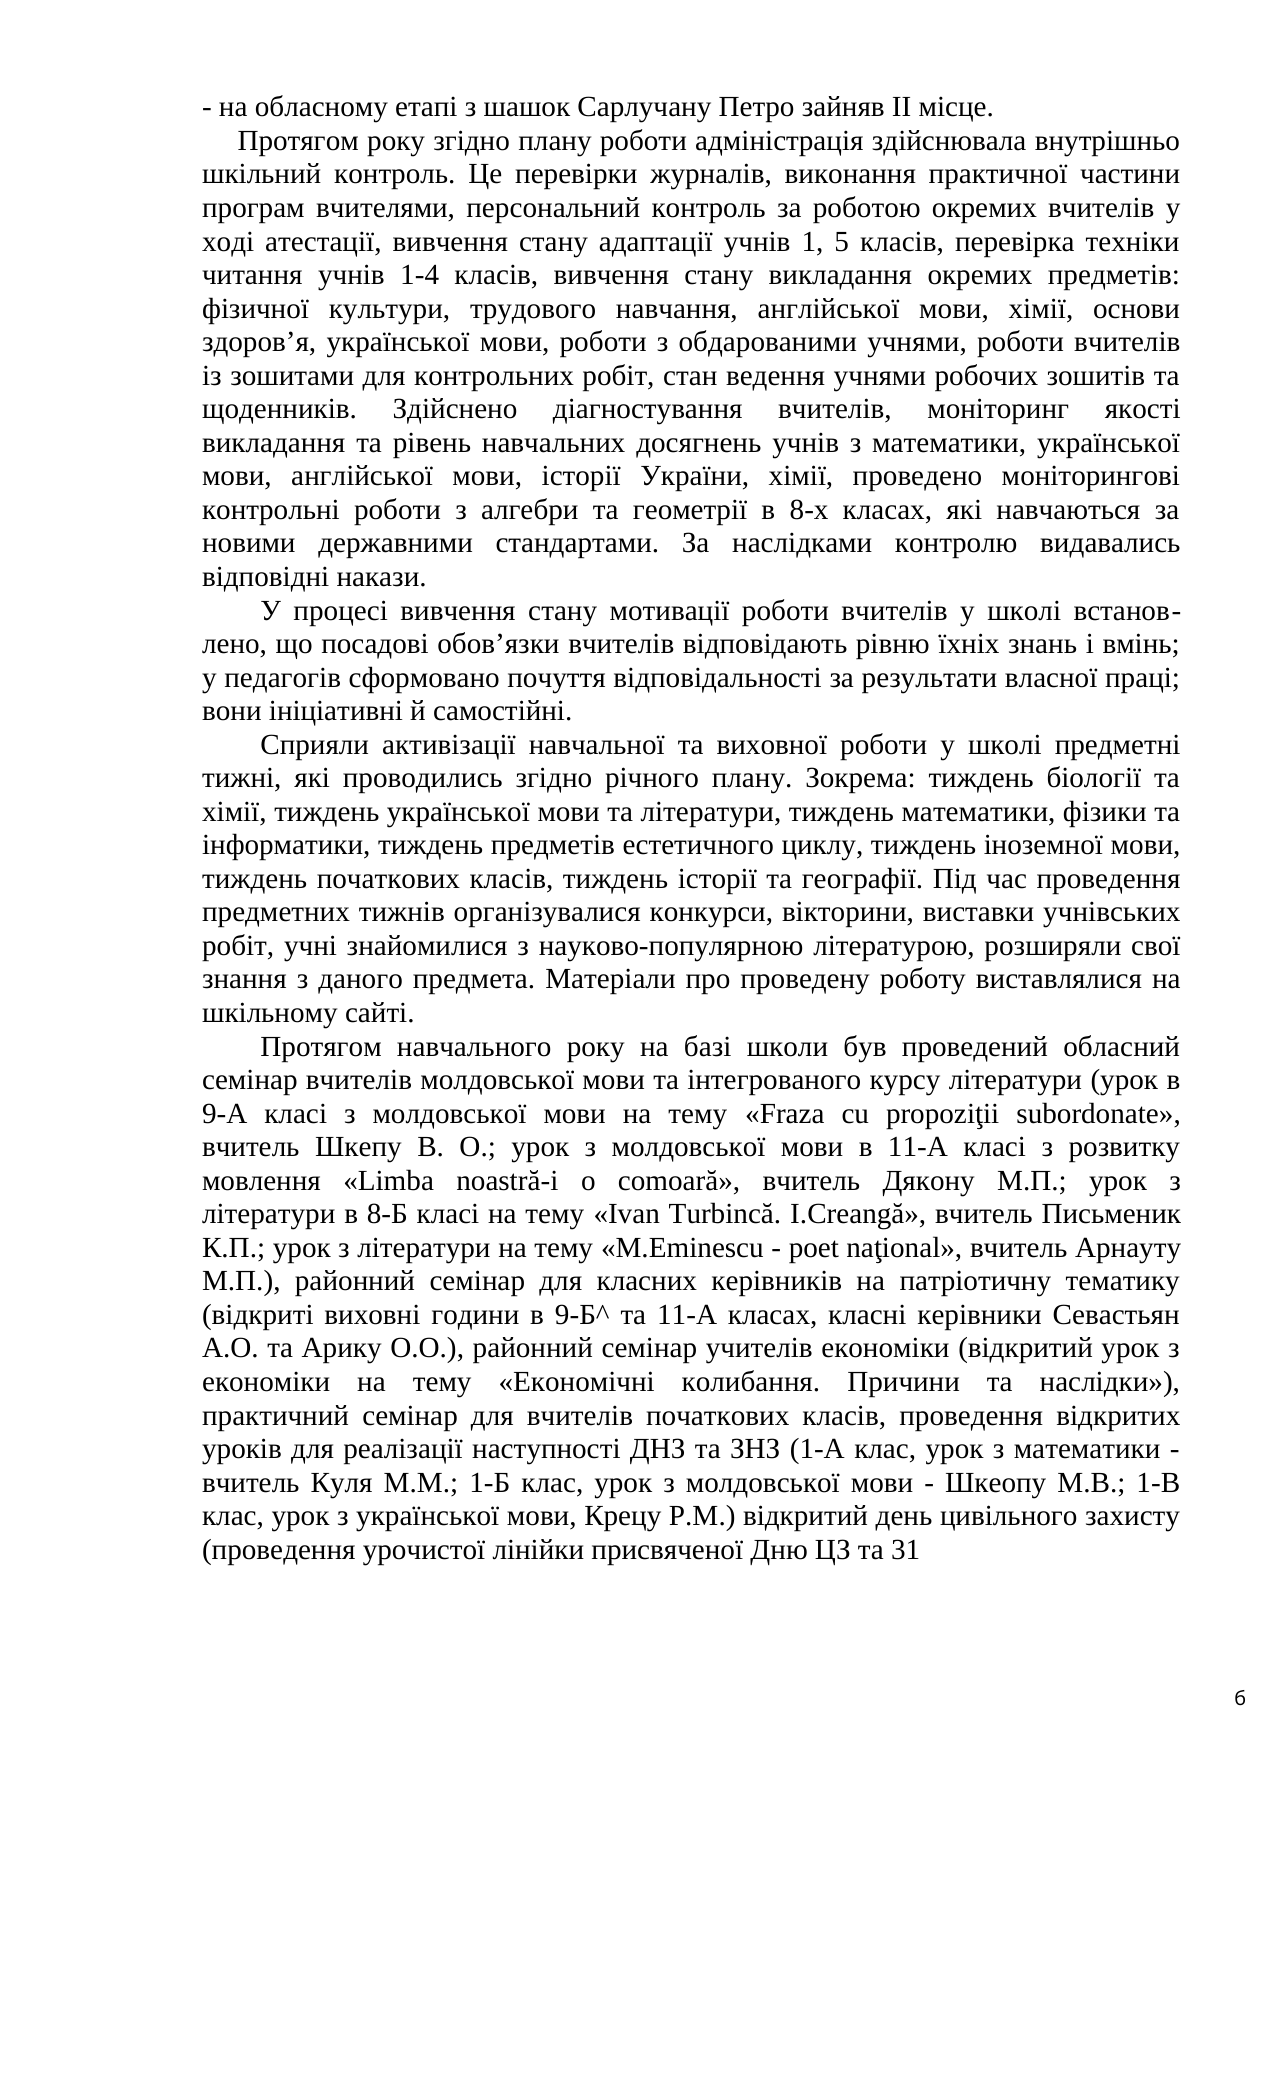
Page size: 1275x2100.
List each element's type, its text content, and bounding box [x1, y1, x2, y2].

text Протягом року згідно плану роботи адміністрація здійснювала внутрішньо шкільний контроль. Це перевірки журналів, виконання практичної частини програм вчителями, персональний контроль за роботою окремих вчителів у ході атестації, вивчення стану адаптації учнів 1, 5 класів, перевірка техніки читання учнів 1-4 класів, вивчення стану викладання окремих предметів: фізичної культури, трудового навчання, англійської мови, хімії, основи здоров’я, української мови, роботи з обдарованими учнями, роботи вчителів із зошитами для контрольних робіт, стан ведення учнями робочих зошитів та щоденників. Здійснено діагностування вчителів, моніторинг якості викладання та рівень навчальних досягнень учнів з математики, української мови, англійської мови, історії України, хімії, проведено моніторингові контрольні роботи з алгебри та геометрії в 8-х класах, які навчаються за новими державними стандартами. За наслідками контролю видавались відповідні накази. [202, 124, 1181, 593]
text У процесі вивчення стану мотивації роботи вчителів у школі встановлено, що посадові обов’язки вчителів відповідають рівню їхніх знань і вмінь; у педагогів сформовано почуття відповідальності за результати власної праці; вони ініціативні й самостійні. [202, 593, 1181, 727]
text б [212, 1689, 1246, 1709]
text Протягом навчального року на базі школи був проведений обласний семінар вчителів молдовської мови та інтегрованого курсу літератури (урок в 9-А класі з молдовської мови на тему «Fraza cu propoziţii subordonate», вчитель Шкепу В. О.; урок з молдовської мови в 11-А класі з розвитку мовлення «Limba noastră-i о comoară», вчитель Дякону М.П.; урок з літератури в 8-Б класі на тему «Ivan Turbincă. І.Creangă», вчитель Письменик К.П.; урок з літератури на тему «M.Eminescu - poet naţional», вчитель Арнауту М.П.), районний семінар для класних керівників на патріотичну тематику (відкриті виховні години в 9-Б^ та 11-А класах, класні керівники Севастьян А.О. та Арику О.О.), районний семінар учителів економіки (відкритий урок з економіки на тему «Економічні колибання. Причини та наслідки»), практичний семінар для вчителів початкових класів, проведення відкритих уроків для реалізації наступності ДНЗ та ЗНЗ (1-А клас, урок з математики - вчитель Куля М.М.; 1-Б клас, урок з молдовської мови - Шкеопу М.В.; 1-В клас, урок з української мови, Крецу Р.М.) відкритий день цивільного захисту (проведення урочистої лінійки присвяченої Дню ЦЗ та 31 [202, 1029, 1181, 1566]
text Сприяли активізації навчальної та виховної роботи у школі предметні тижні, які проводились згідно річного плану. Зокрема: тиждень біології та хімії, тиждень української мови та літератури, тиждень математики, фізики та інформатики, тиждень предметів естетичного циклу, тиждень іноземної мови, тиждень початкових класів, тиждень історії та географії. Під час проведення предметних тижнів організувалися конкурси, вікторини, виставки учнівських робіт, учні знайомилися з науково-популярною літературою, розширяли свої знання з даного предмета. Матеріали про проведену роботу виставлялися на шкільному сайті. [202, 727, 1181, 1029]
text - на обласному етапі з шашок Сарлучану Петро зайняв II місце. [202, 90, 1181, 124]
